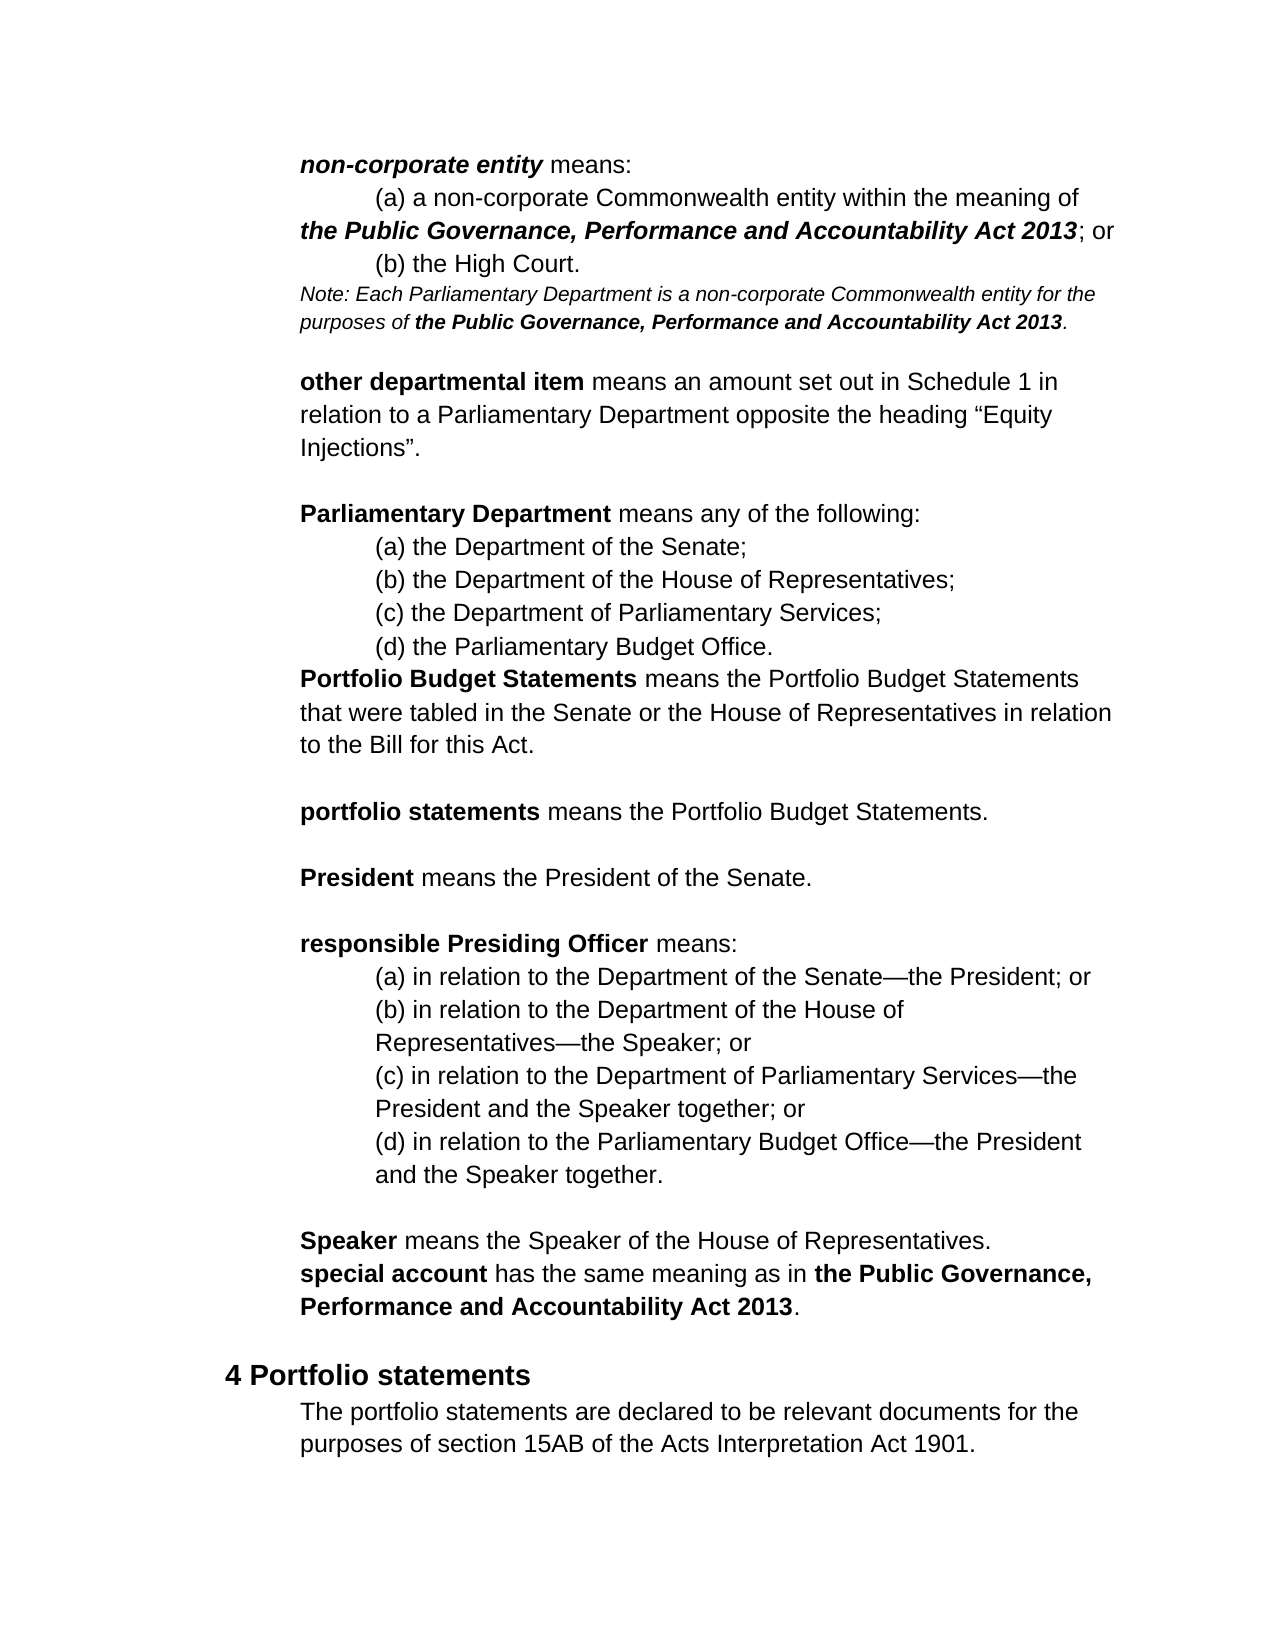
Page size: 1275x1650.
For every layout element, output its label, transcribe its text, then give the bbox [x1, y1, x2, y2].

text (a) a non‐corporate Commonwealth entity within the meaning of [375, 183, 1125, 212]
text (b) the Department of the House of Representatives; [375, 565, 1125, 594]
text portfolio statements means the Portfolio Budget Statements. [300, 797, 1125, 825]
text Portfolio Budget Statements means the Portfolio Budget Statements that were tabled in the Senate or the House of Representatives in relation to the Bill for this Act. [300, 664, 1125, 759]
text (a) the Department of the Senate; [375, 532, 1125, 561]
text responsible Presiding Officer means: [300, 929, 1125, 957]
text 4 Portfolio statements [225, 1358, 1125, 1391]
text (d) the Parliamentary Budget Office. [375, 631, 1125, 660]
text (d) in relation to the Parliamentary Budget Office—the President and the Speaker together. [375, 1127, 1125, 1188]
text President means the President of the Senate. [300, 863, 1125, 891]
text (c) the Department of Parliamentary Services; [375, 598, 1125, 627]
text (b) the High Court. [375, 249, 1125, 278]
text Parliamentary Department means any of the following: [300, 499, 1125, 528]
text The portfolio statements are declared to be relevant documents for the purposes of section 15AB of the Acts Interpretation Act 1901. [300, 1396, 1125, 1458]
text (b) in relation to the Department of the House of [375, 995, 1125, 1023]
text Representatives—the Speaker; or [375, 1028, 1125, 1056]
text Note: Each Parliamentary Department is a non‐corporate Commonwealth entity for the purposes of the Public Governance, Performance and Accountability Act 2013. [300, 282, 1125, 333]
text non‐corporate entity means: [300, 150, 1125, 179]
text the Public Governance, Performance and Accountability Act 2013; or [300, 216, 1125, 245]
text (a) in relation to the Department of the Senate—the President; or [375, 962, 1125, 990]
text special account has the same meaning as in the Public Governance, [300, 1259, 1125, 1288]
text (c) in relation to the Department of Parliamentary Services—the [375, 1061, 1125, 1089]
text Speaker means the Speaker of the House of Representatives. [300, 1226, 1125, 1254]
text other departmental item means an amount set out in Schedule 1 in relation to a Parliamentary Department opposite the heading “Equity Injections”. [300, 367, 1125, 462]
text President and the Speaker together; or [375, 1094, 1125, 1122]
text Performance and Accountability Act 2013. [300, 1292, 1125, 1321]
